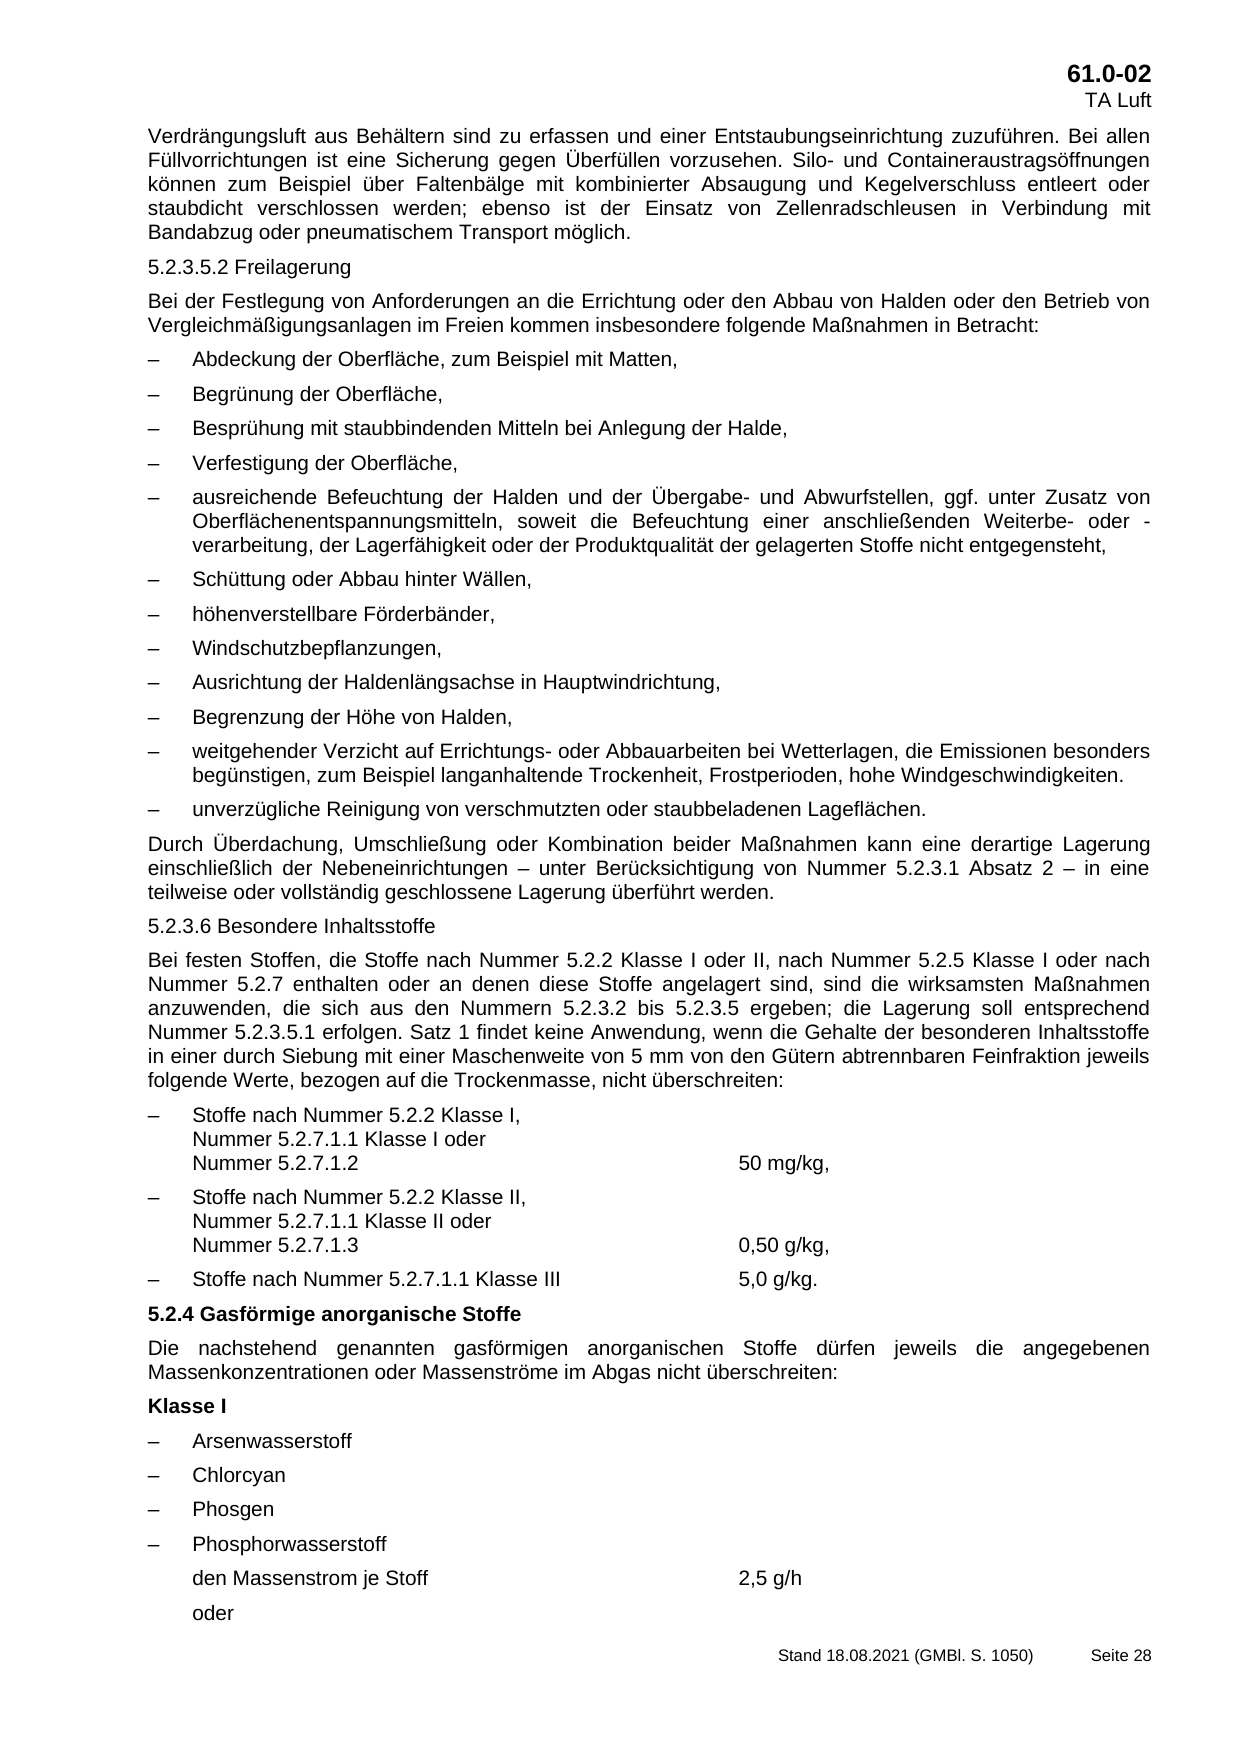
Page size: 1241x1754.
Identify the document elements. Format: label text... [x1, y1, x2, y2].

text – Begrenzung der Höhe von Halden, [148, 704, 1152, 728]
text – Ausrichtung der Haldenlängsachse in Hauptwindrichtung, [148, 670, 1152, 694]
text – Stoffe nach Nummer 5.2.2 Klasse II, Nummer 5.2.7.1.1 Klasse II oder Nummer 5.2.7.1.3 0,50 g/kg, [148, 1185, 1152, 1257]
text – Besprühung mit staubbindenden Mitteln bei Anlegung der Halde, [148, 416, 1152, 440]
text Bei festen Stoffen, die Stoffe nach Nummer 5.2.2 Klasse I oder II, nach Nummer 5.2.5 Klasse I oder nach Nummer 5.2.7 enthalten oder an denen diese Stoffe angelagert sind, sind die wirksamsten Maßnahmen anzuwenden, die sich aus den Nummern 5.2.3.2 bis 5.2.3.5 ergeben; die Lagerung soll entsprechend Nummer 5.2.3.5.1 erfolgen. Satz 1 findet keine Anwendung, wenn die Gehalte der besonderen Inhaltsstoffe in einer durch Siebung mit einer Maschenweite von 5 mm von den Gütern abtrennbaren Feinfraktion jeweils folgende Werte, bezogen auf die Trockenmasse, nicht überschreiten: [148, 948, 1152, 1092]
text Bei der Festlegung von Anforderungen an die Errichtung oder den Abbau von Halden oder den Betrieb von Vergleichmäßigungsanlagen im Freien kommen insbesondere folgende Maßnahmen in Betracht: [148, 289, 1152, 337]
text – Stoffe nach Nummer 5.2.2 Klasse I, Nummer 5.2.7.1.1 Klasse I oder Nummer 5.2.7.1.2 50 mg/kg, [148, 1102, 1152, 1174]
text 5.2.3.5.2 Freilagerung [148, 254, 1152, 278]
text Durch Überdachung, Umschließung oder Kombination beider Maßnahmen kann eine derartige Lagerung einschließlich der Nebeneinrichtungen – unter Berücksichtigung von Nummer 5.2.3.1 Absatz 2 – in eine teilweise oder vollständig geschlossene Lagerung überführt werden. [148, 832, 1152, 903]
text – Phosphorwasserstoff [148, 1532, 1152, 1556]
text 5.2.4 Gasförmige anorganische Stoffe [148, 1301, 1152, 1325]
text den Massenstrom je Stoff 2,5 g/h [192, 1566, 1152, 1590]
text – Verfestigung der Oberfläche, [148, 450, 1152, 474]
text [148, 124, 1152, 244]
text – Chlorcyan [148, 1463, 1152, 1487]
text Die nachstehend genannten gasförmigen anorganischen Stoffe dürfen jeweils die angegebenen Massenkonzentrationen oder Massenströme im Abgas nicht überschreiten: [148, 1336, 1152, 1384]
text oder [192, 1600, 1152, 1624]
text – Windschutzbepflanzungen, [148, 636, 1152, 660]
text – Stoffe nach Nummer 5.2.7.1.1 Klasse III 5,0 g/kg. [148, 1267, 1152, 1291]
text – Arsenwasserstoff [148, 1428, 1152, 1452]
text – unverzügliche Reinigung von verschmutzten oder staubbeladenen Lageflächen. [148, 797, 1152, 821]
text Klasse I [148, 1394, 1152, 1418]
text – Abdeckung der Oberfläche, zum Beispiel mit Matten, [148, 347, 1152, 371]
text – weitgehender Verzicht auf Errichtungs- oder Abbauarbeiten bei Wetterlagen, die Emissionen besonders begünstigen, zum Beispiel langanhaltende Trockenheit, Frostperioden, hohe Windgeschwindigkeiten. [148, 739, 1152, 787]
text – Begrünung der Oberfläche, [148, 382, 1152, 406]
text 5.2.3.6 Besondere Inhaltsstoffe [148, 914, 1152, 938]
text – Schüttung oder Abbau hinter Wällen, [148, 567, 1152, 591]
text – Phosgen [148, 1497, 1152, 1521]
text – ausreichende Befeuchtung der Halden und der Übergabe- und Abwurfstellen, ggf. unter Zusatz von Oberflächenentspannungsmitteln, soweit die Befeuchtung einer anschließenden Weiterbe- oder -verarbeitung, der Lagerfähigkeit oder der Produktqualität der gelagerten Stoffe nicht entgegensteht, [148, 485, 1152, 557]
text – höhenverstellbare Förderbänder, [148, 601, 1152, 625]
